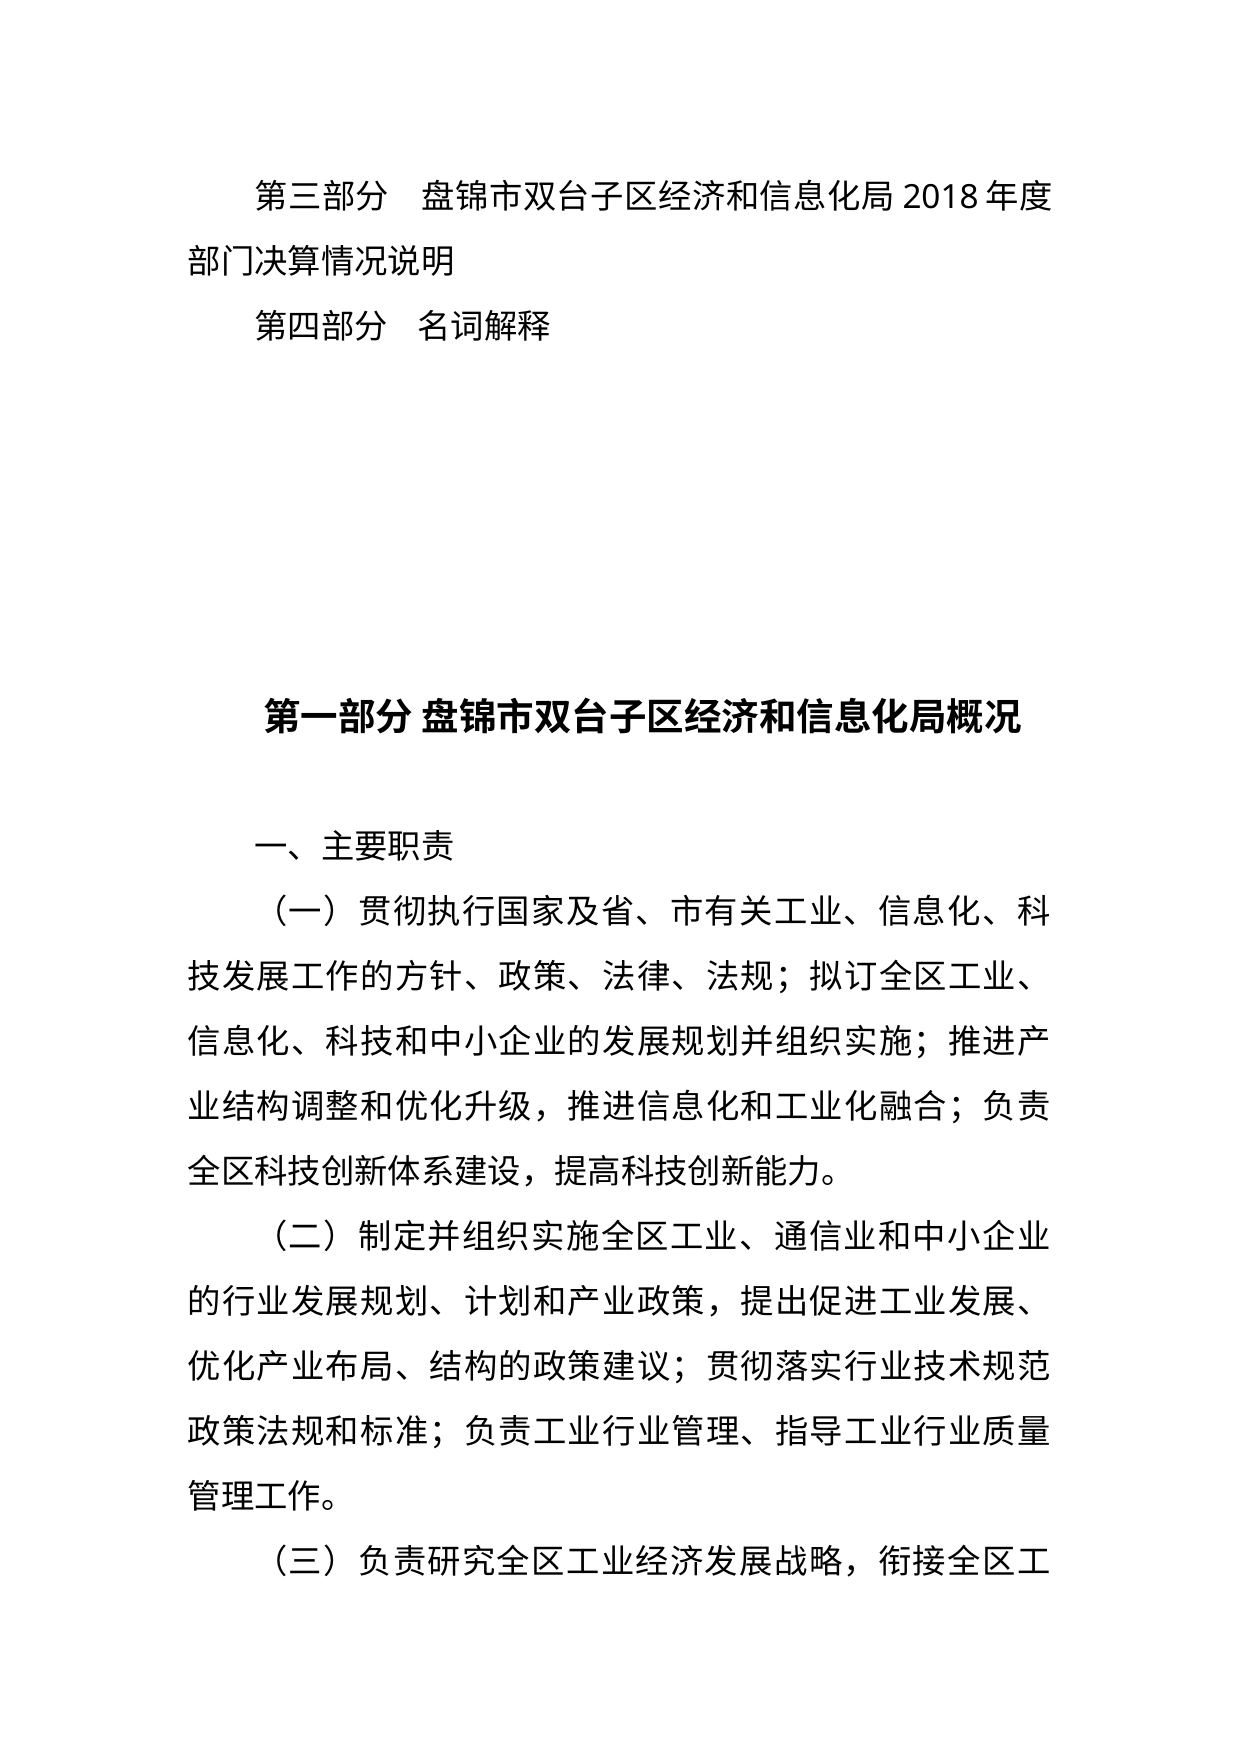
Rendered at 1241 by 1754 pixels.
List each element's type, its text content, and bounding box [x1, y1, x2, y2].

text （二）制定并组织实施全区工业、通信业和中小企业的行业发展规划、计划和产业政策，提出促进工业发展、优化产业布局、结构的政策建议；贯彻落实行业技术规范、政策法规和标准；负责工业行业管理、指导工业行业质量管理工作。 [187, 1202, 1053, 1527]
text 第三部分 盘锦市双台子区经济和信息化局2018年度部门决算情况说明 [187, 162, 1053, 292]
text 第一部分 盘锦市双台子区经济和信息化局概况 [187, 682, 1053, 747]
text （一）贯彻执行国家及省、市有关工业、信息化、科技发展工作的方针、政策、法律、法规；拟订全区工业、信息化、科技和中小企业的发展规划并组织实施；推进产业结构调整和优化升级，推进信息化和工业化融合；负责全区科技创新体系建设，提高科技创新能力。 [187, 877, 1053, 1202]
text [187, 1527, 1053, 1592]
text 一、主要职责 [187, 812, 1053, 877]
text 第四部分 名词解释 [187, 292, 1053, 357]
